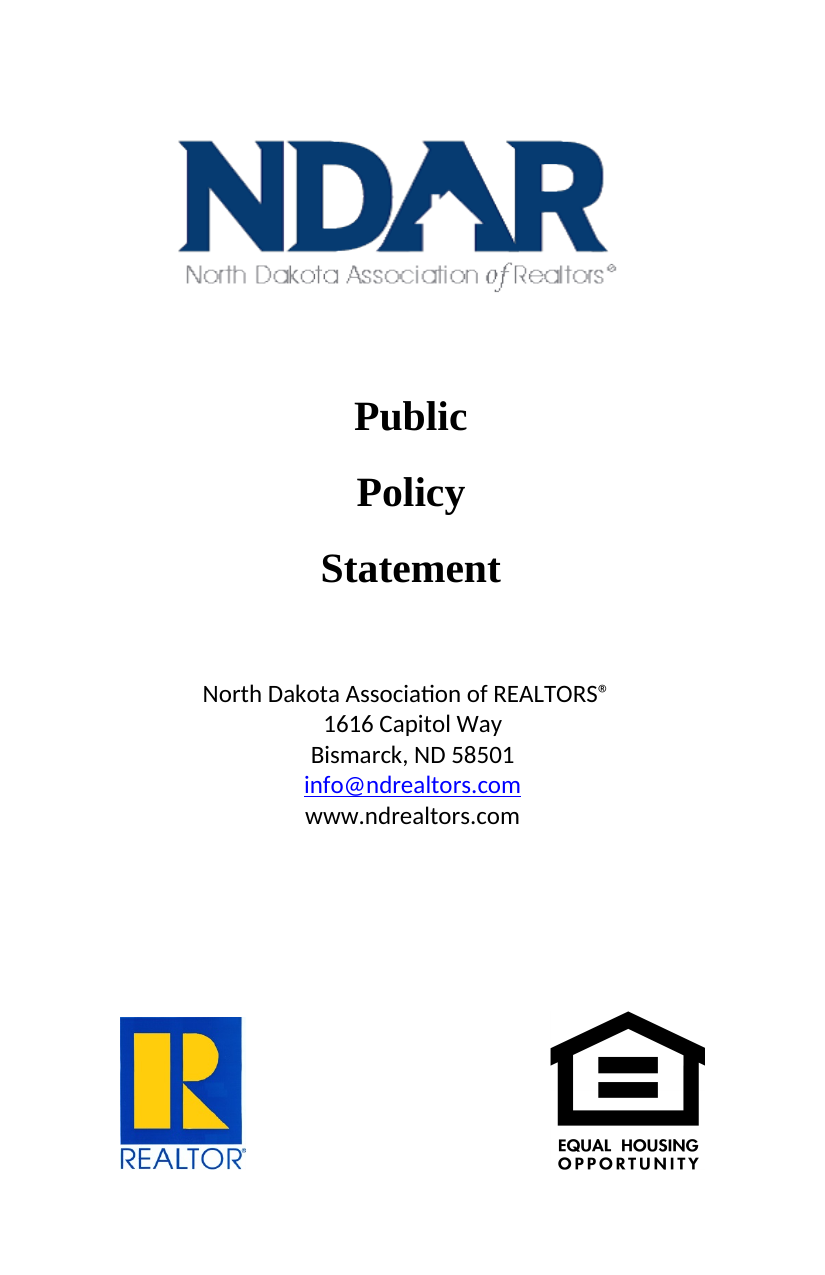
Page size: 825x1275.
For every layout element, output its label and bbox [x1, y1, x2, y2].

picture [120, 1017, 247, 1170]
picture [150, 120, 675, 328]
picture [550, 1011, 705, 1170]
